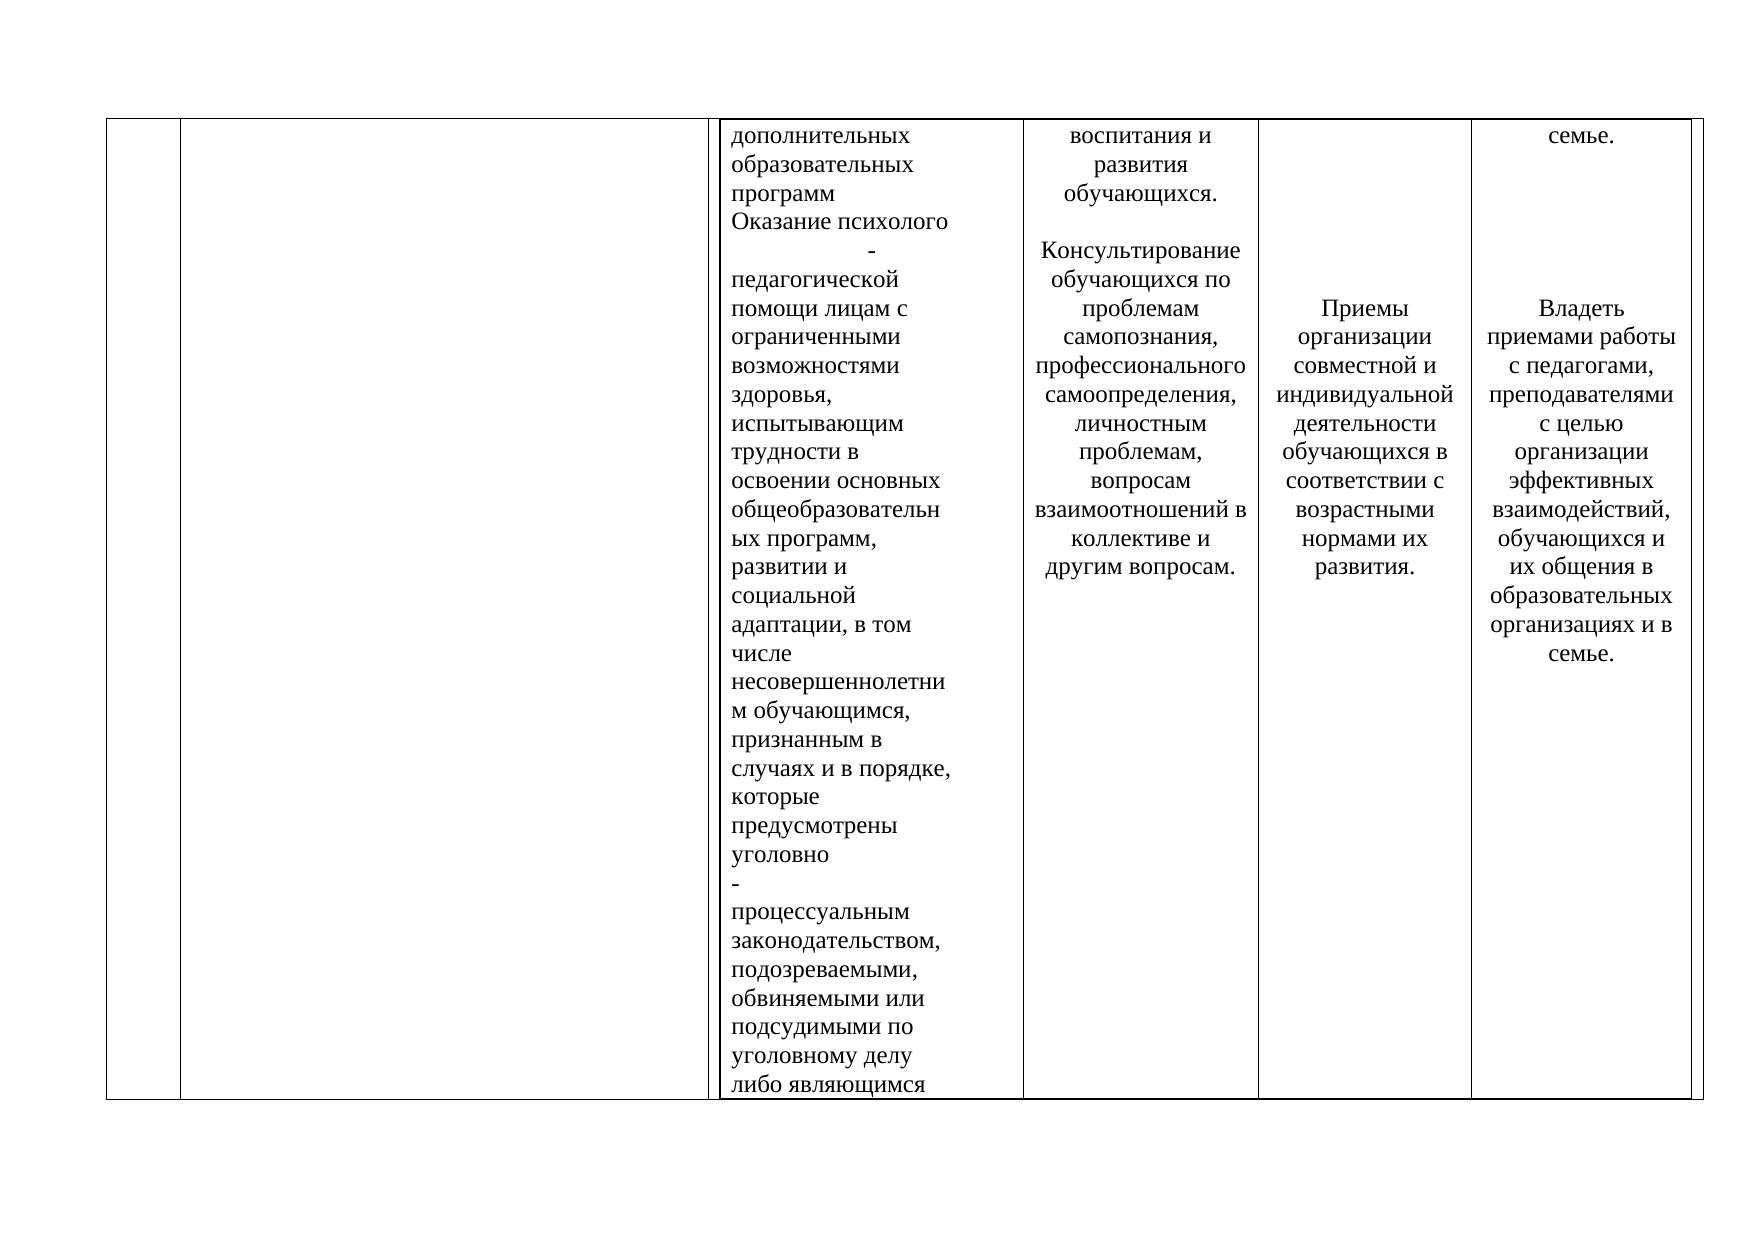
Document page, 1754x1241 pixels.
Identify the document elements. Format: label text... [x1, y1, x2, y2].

table_cell [709, 119, 719, 1099]
table_cell [721, 120, 1023, 1098]
table_cell [1692, 119, 1703, 1099]
table_cell [1259, 120, 1471, 1098]
table_cell [1024, 120, 1258, 1098]
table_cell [181, 119, 708, 1099]
table_cell [1472, 120, 1691, 1098]
table_cell 6 [107, 119, 180, 1099]
